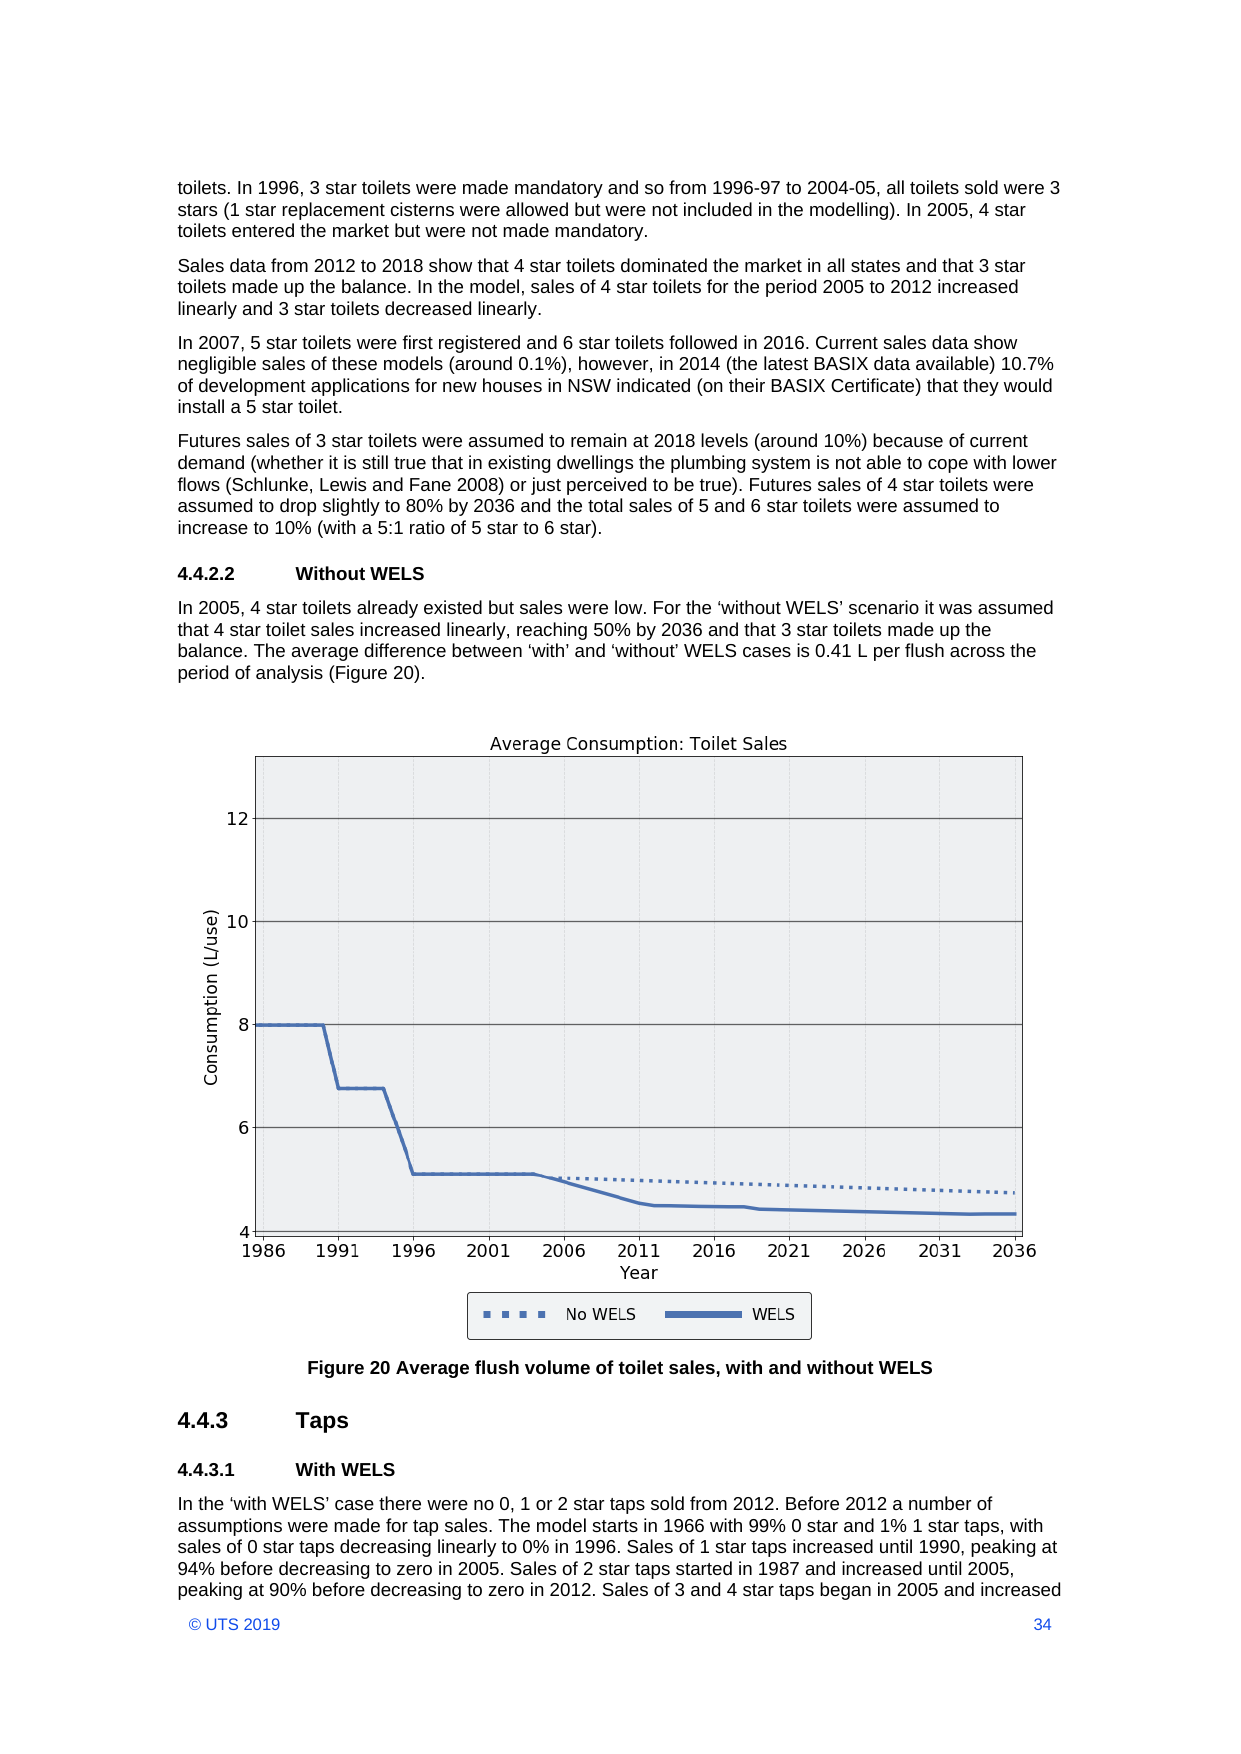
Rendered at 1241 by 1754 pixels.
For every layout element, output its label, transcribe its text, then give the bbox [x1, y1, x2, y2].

text Sales data from 2012 to 2018 show that 4 star toilets dominated the market in all states and that 3 star toilets made up the balance. In the model, sales of 4 star toilets for the period 2005 to 2012 increased linearly and 3 star toilets decreased linearly. [177, 254, 1063, 319]
subtitle Without WELS [177, 563, 1063, 585]
text In 2007, 5 star toilets were first registered and 6 star toilets followed in 2016. Current sales data show negligible sales of these models (around 0.1%), however, in 2014 (the latest BASIX data available) 10.7% of development applications for new houses in NSW indicated (on their BASIX Certificate) that they would install a 5 star toilet. [177, 332, 1063, 418]
subtitle With WELS [177, 1459, 1063, 1480]
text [177, 1493, 1063, 1601]
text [177, 177, 1063, 242]
subtitle Taps [177, 1407, 1063, 1434]
text Futures sales of 3 star toilets were assumed to remain at 2018 levels (around 10%) because of current demand (whether it is still true that in existing dwellings the plumbing system is not able to cope with lower flows (Schlunke, Lewis and Fane 2008) or just perceived to be true). Futures sales of 4 star toilets were assumed to drop slightly to 80% by 2036 and the total sales of 5 and 6 star toilets were assumed to increase to 10% (with a 5:1 ratio of 5 star to 6 star). [177, 430, 1063, 538]
picture [197, 730, 1043, 1345]
